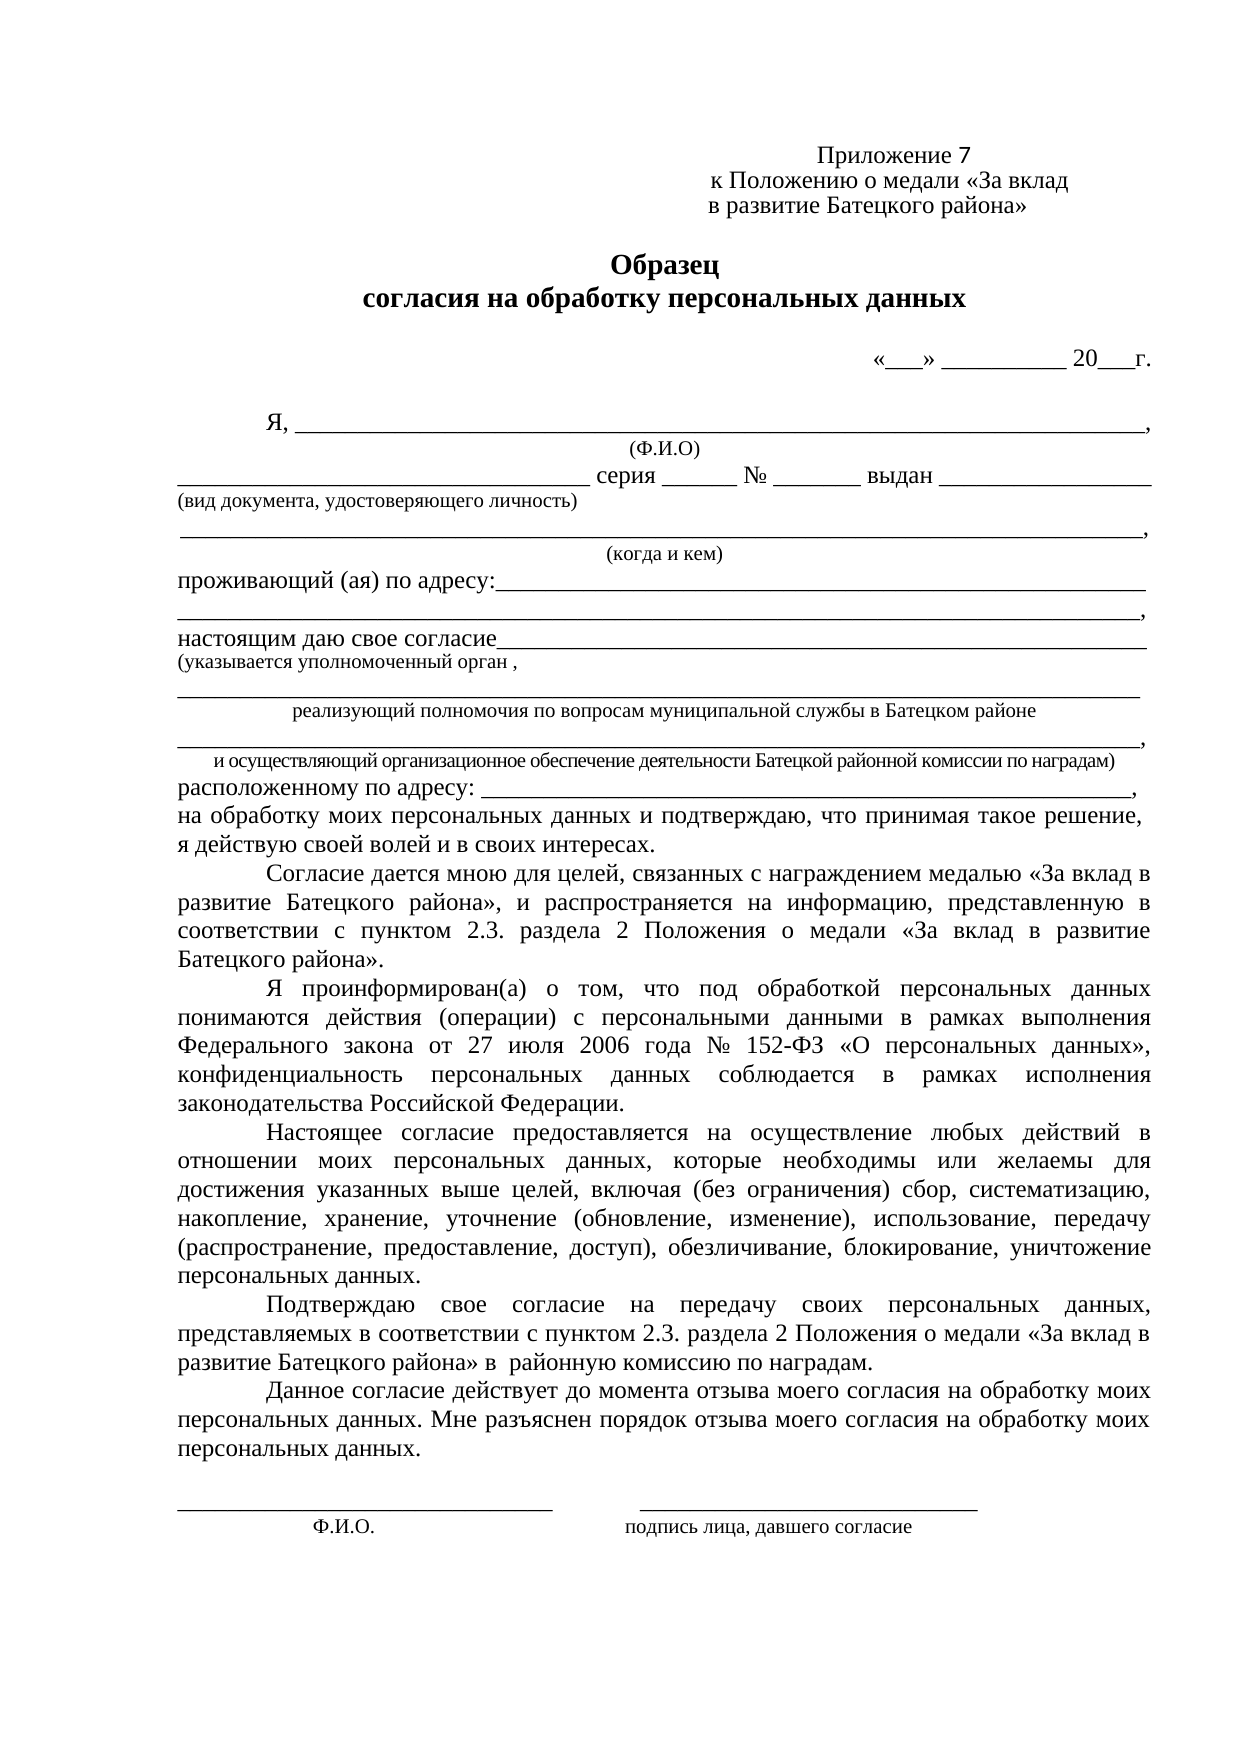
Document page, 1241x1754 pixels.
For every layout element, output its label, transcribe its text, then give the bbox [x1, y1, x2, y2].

text на обработку моих персональных данных и подтверждаю, что принимая такое решение, я действую своей волей и в своих интересах. [177, 800, 1152, 858]
text проживающий (ая) по адресу:____________________________________________________ [177, 565, 1152, 594]
text _____________________________________________________________________________ [177, 672, 1152, 701]
text Ф.И.О. подпись лица, давшего согласие [177, 1514, 1152, 1538]
text Согласие дается мною для целей, связанных с награждением медалью «За вклад в развитие Батецкого района», и распространяется на информацию, представленную в соответствии с пунктом 2.3. раздела 2 Положения о медали «За вклад в развитие Батецкого района». [177, 858, 1152, 973]
text расположенному по адресу: ____________________________________________________, [177, 772, 1152, 800]
text в развитие Батецкого района» [177, 193, 1152, 218]
text (указывается уполномоченный орган , [177, 652, 1152, 672]
text реализующий полномочия по вопросам муниципальной службы в Батецком районе [177, 701, 1152, 722]
text Настоящее согласие предоставляется на осуществление любых действий в отношении моих персональных данных, которые необходимы или желаемы для достижения указанных выше целей, включая (без ограничения) сбор, систематизацию, накопление, хранение, уточнение (обновление, изменение), использование, передачу (распространение, предоставление, доступ), обезличивание, блокирование, уничтожение персональных данных. [177, 1117, 1152, 1289]
text Я, ____________________________________________________________________, [177, 400, 1152, 436]
text Подтверждаю свое согласие на передачу своих персональных данных, представляемых в соответствии с пунктом 2.3. раздела 2 Положения о медали «За вклад в развитие Батецкого района» в районную комиссию по наградам. [177, 1289, 1152, 1375]
text _____________________________________________________________________________, [177, 594, 1152, 623]
text Приложение 7 [177, 143, 1152, 168]
text _________________________________ серия ______ № _______ выдан _________________ [177, 460, 1152, 488]
text к Положению о медали «За вклад [177, 168, 1152, 193]
text _____________________________________________________________________________, [177, 722, 1152, 751]
text настоящим даю свое согласие____________________________________________________ [177, 623, 1152, 652]
text и осуществляющий организационное обеспечение деятельности Батецкой районной комиссии по наградам) [177, 751, 1152, 772]
text ______________________________ ___________________________ [177, 1485, 1152, 1514]
text (вид документа, удостоверяющего личность) [177, 488, 1152, 512]
text _____________________________________________________________________________, (когда и кем) [177, 512, 1152, 565]
text Образец согласия на обработку персональных данных [177, 247, 1152, 314]
text Я проинформирован(а) о том, что под обработкой персональных данных понимаются действия (операции) с персональными данными в рамках выполнения Федерального закона от 27 июля 2006 года № 152-ФЗ «О персональных данных», конфиденциальность персональных данных соблюдается в рамках исполнения законодательства Российской Федерации. [177, 973, 1152, 1117]
text Данное согласие действует до момента отзыва моего согласия на обработку моих персональных данных. Мне разъяснен порядок отзыва моего согласия на обработку моих персональных данных. [177, 1375, 1152, 1462]
text (Ф.И.О) [177, 436, 1152, 460]
text «___» __________ 20___г. [177, 343, 1152, 371]
